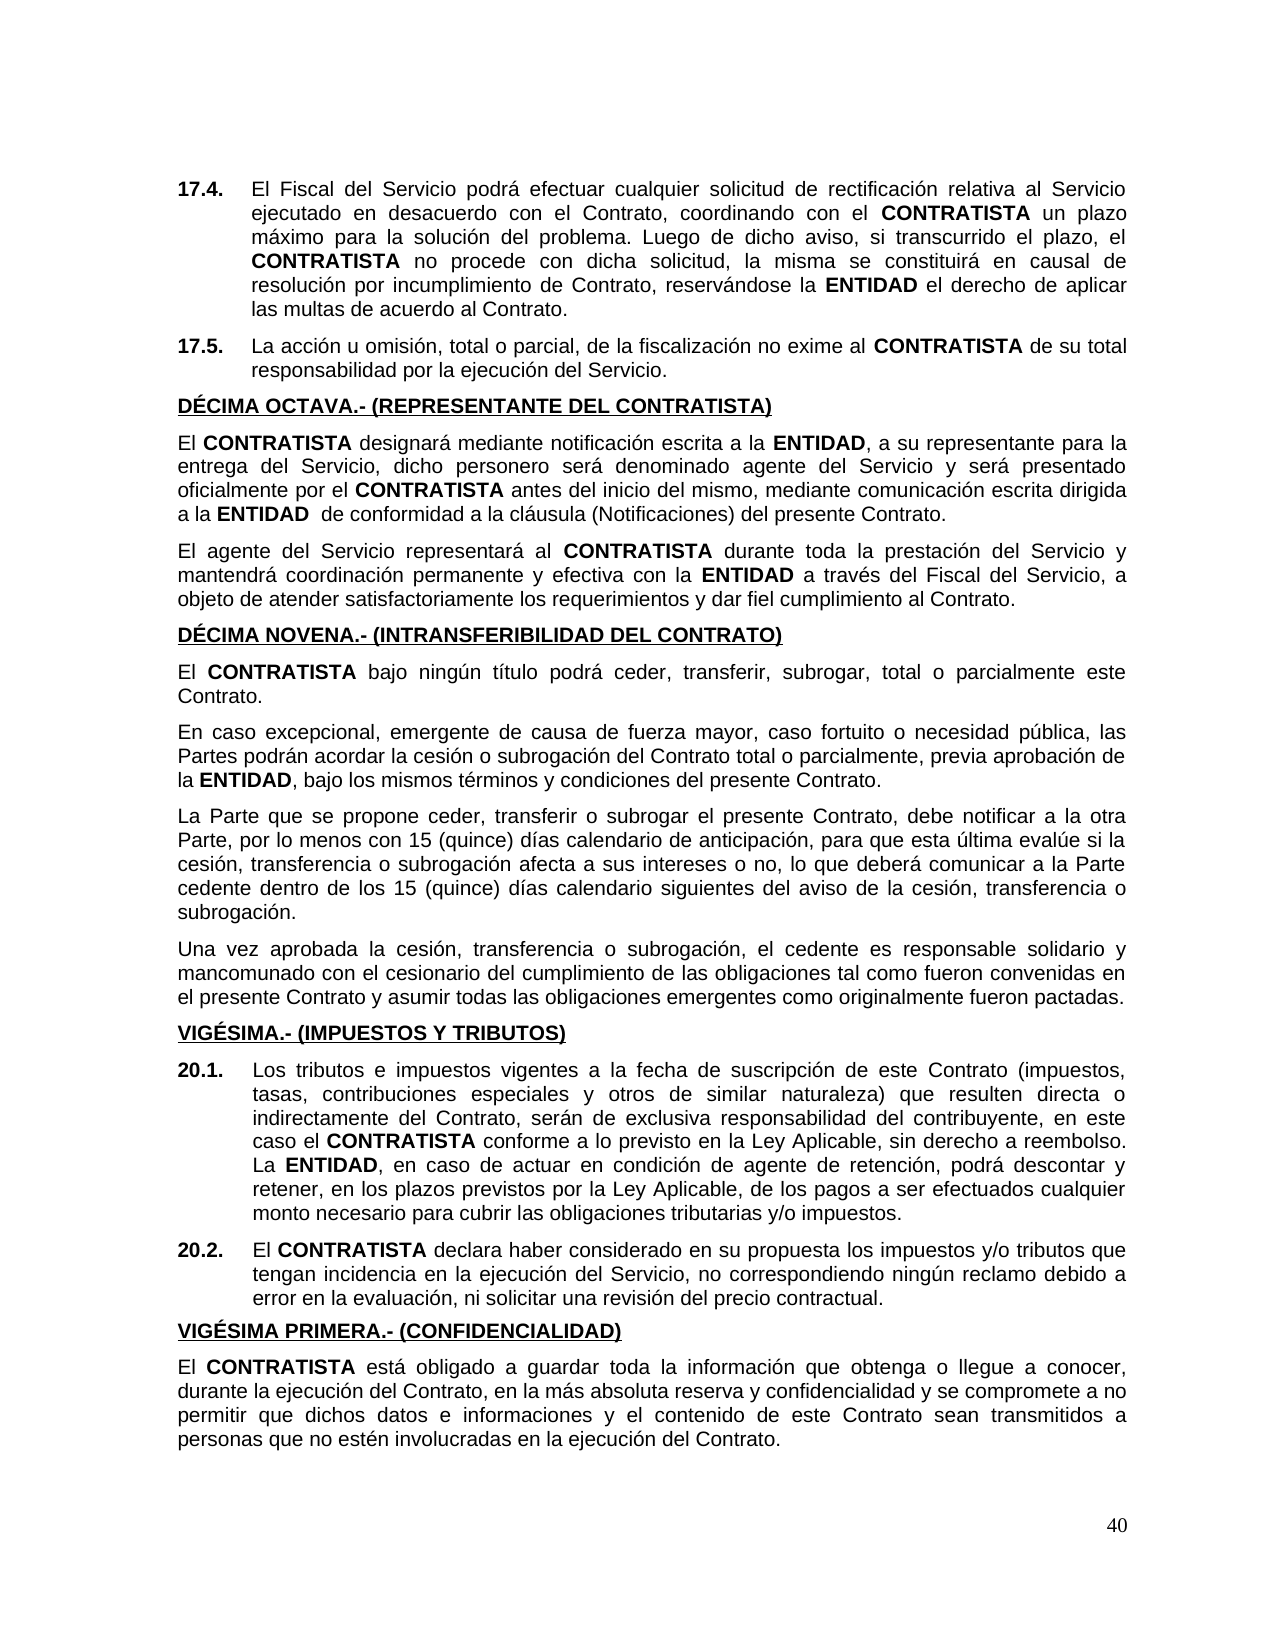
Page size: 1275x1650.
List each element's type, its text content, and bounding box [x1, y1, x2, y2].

text El CONTRATISTA bajo ningún título podrá ceder, transferir, subrogar, total o parcialmente este Contrato. [177, 659, 1127, 707]
text En caso excepcional, emergente de causa de fuerza mayor, caso fortuito o necesidad pública, las Partes podrán acordar la cesión o subrogación del Contrato total o parcialmente, previa aprobación de la ENTIDAD, bajo los mismos términos y condiciones del presente Contrato. [177, 720, 1127, 792]
text VIGÉSIMA PRIMERA.- (CONFIDENCIALIDAD) [177, 1322, 1127, 1342]
text El CONTRATISTA designará mediante notificación escrita a la ENTIDAD, a su representante para la entrega del Servicio, dicho personero será denominado agente del Servicio y será presentado oficialmente por el CONTRATISTA antes del inicio del mismo, mediante comunicación escrita dirigida a la ENTIDAD de conformidad a la cláusula (Notificaciones) del presente Contrato. [177, 430, 1127, 526]
text DÉCIMA OCTAVA.- (REPRESENTANTE DEL CONTRATISTA) [177, 394, 1127, 418]
text El agente del Servicio representará al CONTRATISTA durante toda la prestación del Servicio y mantendrá coordinación permanente y efectiva con la ENTIDAD a través del Fiscal del Servicio, a objeto de atender satisfactoriamente los requerimientos y dar fiel cumplimiento al Contrato. [177, 539, 1127, 611]
text 20.2. El CONTRATISTA declara haber considerado en su propuesta los impuestos y/o tributos que tengan incidencia en la ejecución del Servicio, no correspondiendo ningún reclamo debido a error en la evaluación, ni solicitar una revisión del precio contractual. [177, 1238, 1127, 1309]
text VIGÉSIMA.- (IMPUESTOS Y TRIBUTOS) [177, 1021, 1127, 1045]
text 17.4. El Fiscal del Servicio podrá efectuar cualquier solicitud de rectificación relativa al Servicio ejecutado en desacuerdo con el Contrato, coordinando con el CONTRATISTA un plazo máximo para la solución del problema. Luego de dicho aviso, si transcurrido el plazo, el CONTRATISTA no procede con dicha solicitud, la misma se constituirá en causal de resolución por incumplimiento de Contrato, reservándose la ENTIDAD el derecho de aplicar las multas de acuerdo al Contrato. [177, 177, 1127, 321]
text El CONTRATISTA está obligado a guardar toda la información que obtenga o llegue a conocer, durante la ejecución del Contrato, en la más absoluta reserva y confidencialidad y se compromete a no permitir que dichos datos e informaciones y el contenido de este Contrato sean transmitidos a personas que no estén involucradas en la ejecución del Contrato. [177, 1355, 1128, 1451]
text Una vez aprobada la cesión, transferencia o subrogación, el cedente es responsable solidario y mancomunado con el cesionario del cumplimiento de las obligaciones tal como fueron convenidas en el presente Contrato y asumir todas las obligaciones emergentes como originalmente fueron pactadas. [177, 937, 1127, 1008]
text 20.1. Los tributos e impuestos vigentes a la fecha de suscripción de este Contrato (impuestos, tasas, contribuciones especiales y otros de similar naturaleza) que resulten directa o indirectamente del Contrato, serán de exclusiva responsabilidad del contribuyente, en este caso el CONTRATISTA conforme a lo previsto en la Ley Aplicable, sin derecho a reembolso. La ENTIDAD, en caso de actuar en condición de agente de retención, podrá descontar y retener, en los plazos previstos por la Ley Aplicable, de los pagos a ser efectuados cualquier monto necesario para cubrir las obligaciones tributarias y/o impuestos. [177, 1057, 1127, 1225]
text 17.5. La acción u omisión, total o parcial, de la fiscalización no exime al CONTRATISTA de su total responsabilidad por la ejecución del Servicio. [177, 333, 1127, 381]
text DÉCIMA NOVENA.- (INTRANSFERIBILIDAD DEL CONTRATO) [177, 623, 1127, 647]
text La Parte que se propone ceder, transferir o subrogar el presente Contrato, debe notificar a la otra Parte, por lo menos con 15 (quince) días calendario de anticipación, para que esta última evalúe si la cesión, transferencia o subrogación afecta a sus intereses o no, lo que deberá comunicar a la Parte cedente dentro de los 15 (quince) días calendario siguientes del aviso de la cesión, transferencia o subrogación. [177, 804, 1127, 924]
